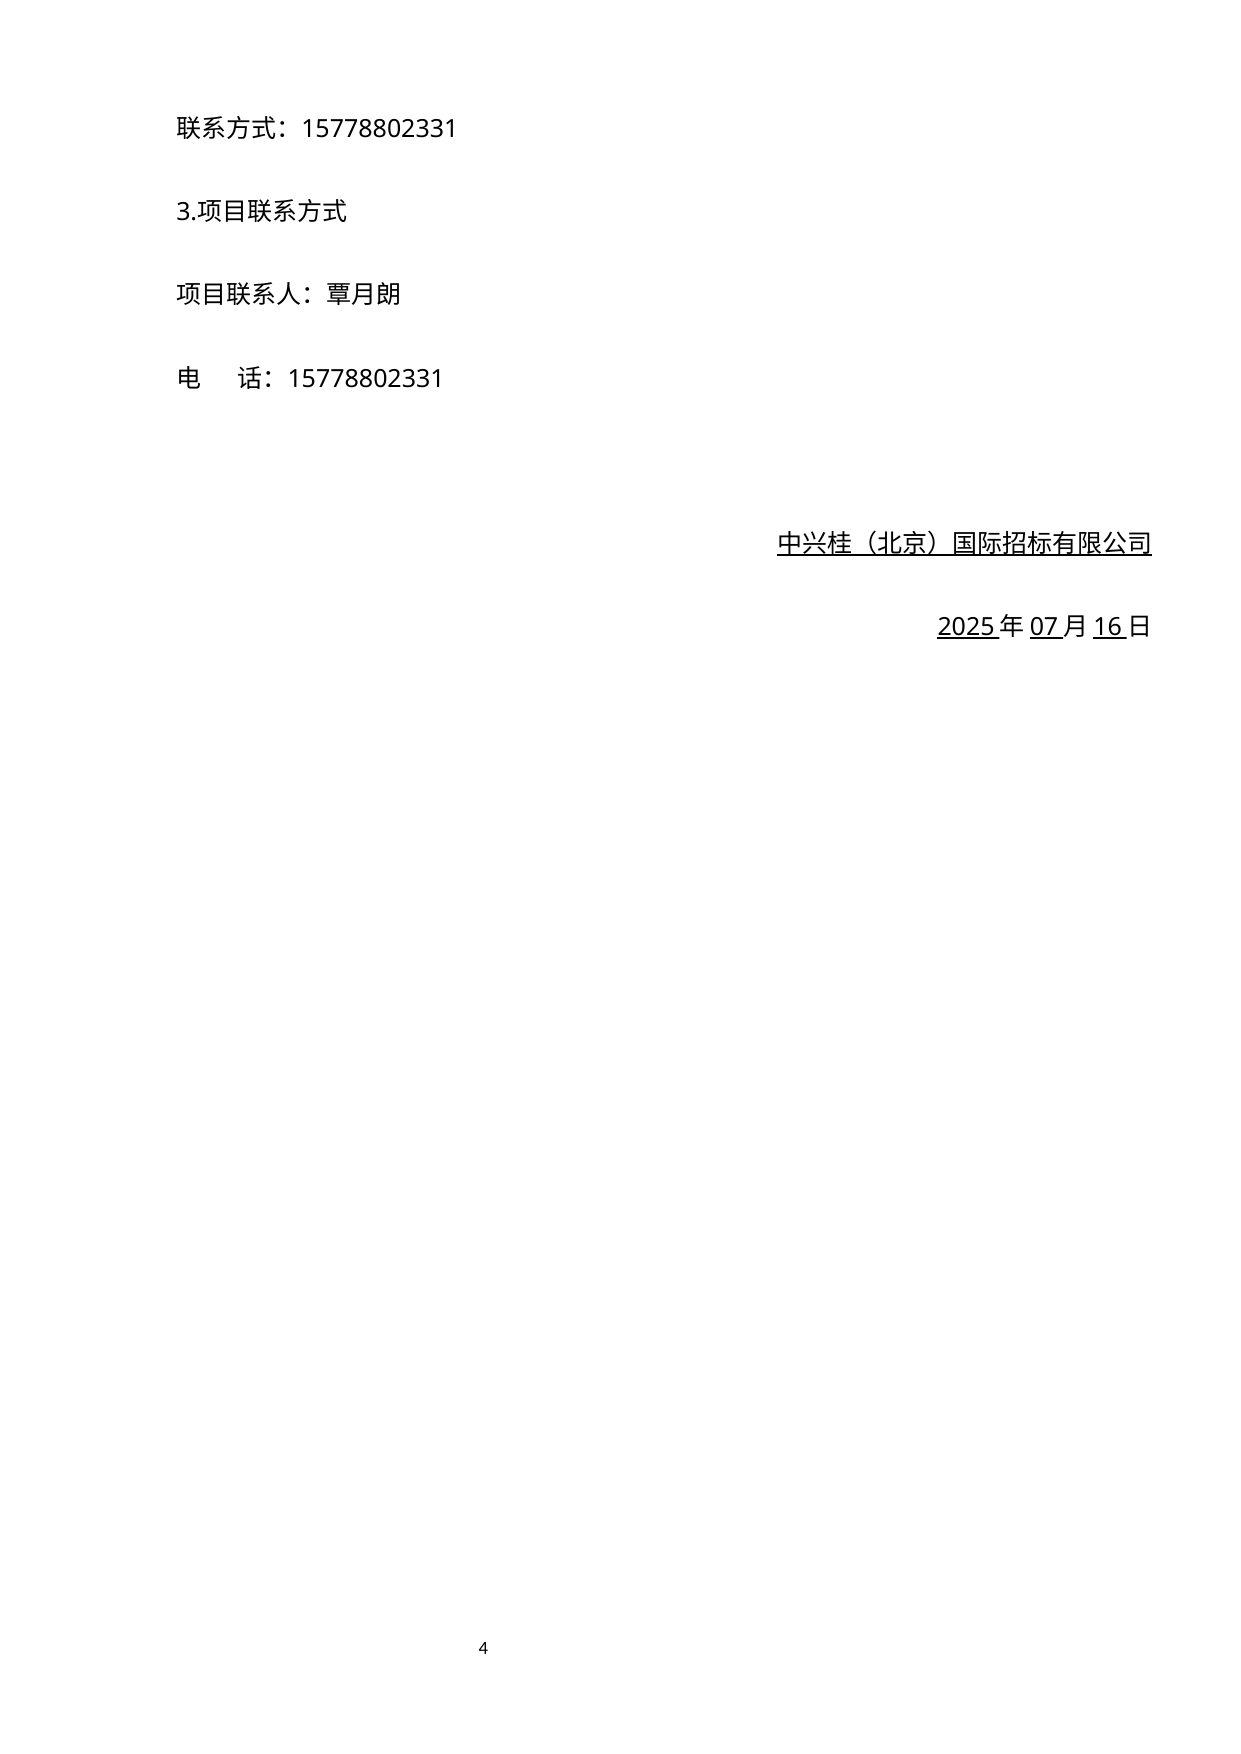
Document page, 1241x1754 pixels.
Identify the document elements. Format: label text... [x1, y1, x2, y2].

text 项目联系人：覃月朗 [88, 261, 1152, 326]
text 2025年07月16日 [88, 592, 1152, 657]
text 电 话：15778802331 [88, 344, 1152, 409]
text 中兴桂（北京）国际招标有限公司 [88, 509, 1152, 574]
text 联系方式：15778802331 [88, 94, 1152, 159]
text 3.项目联系方式 [88, 177, 1152, 242]
